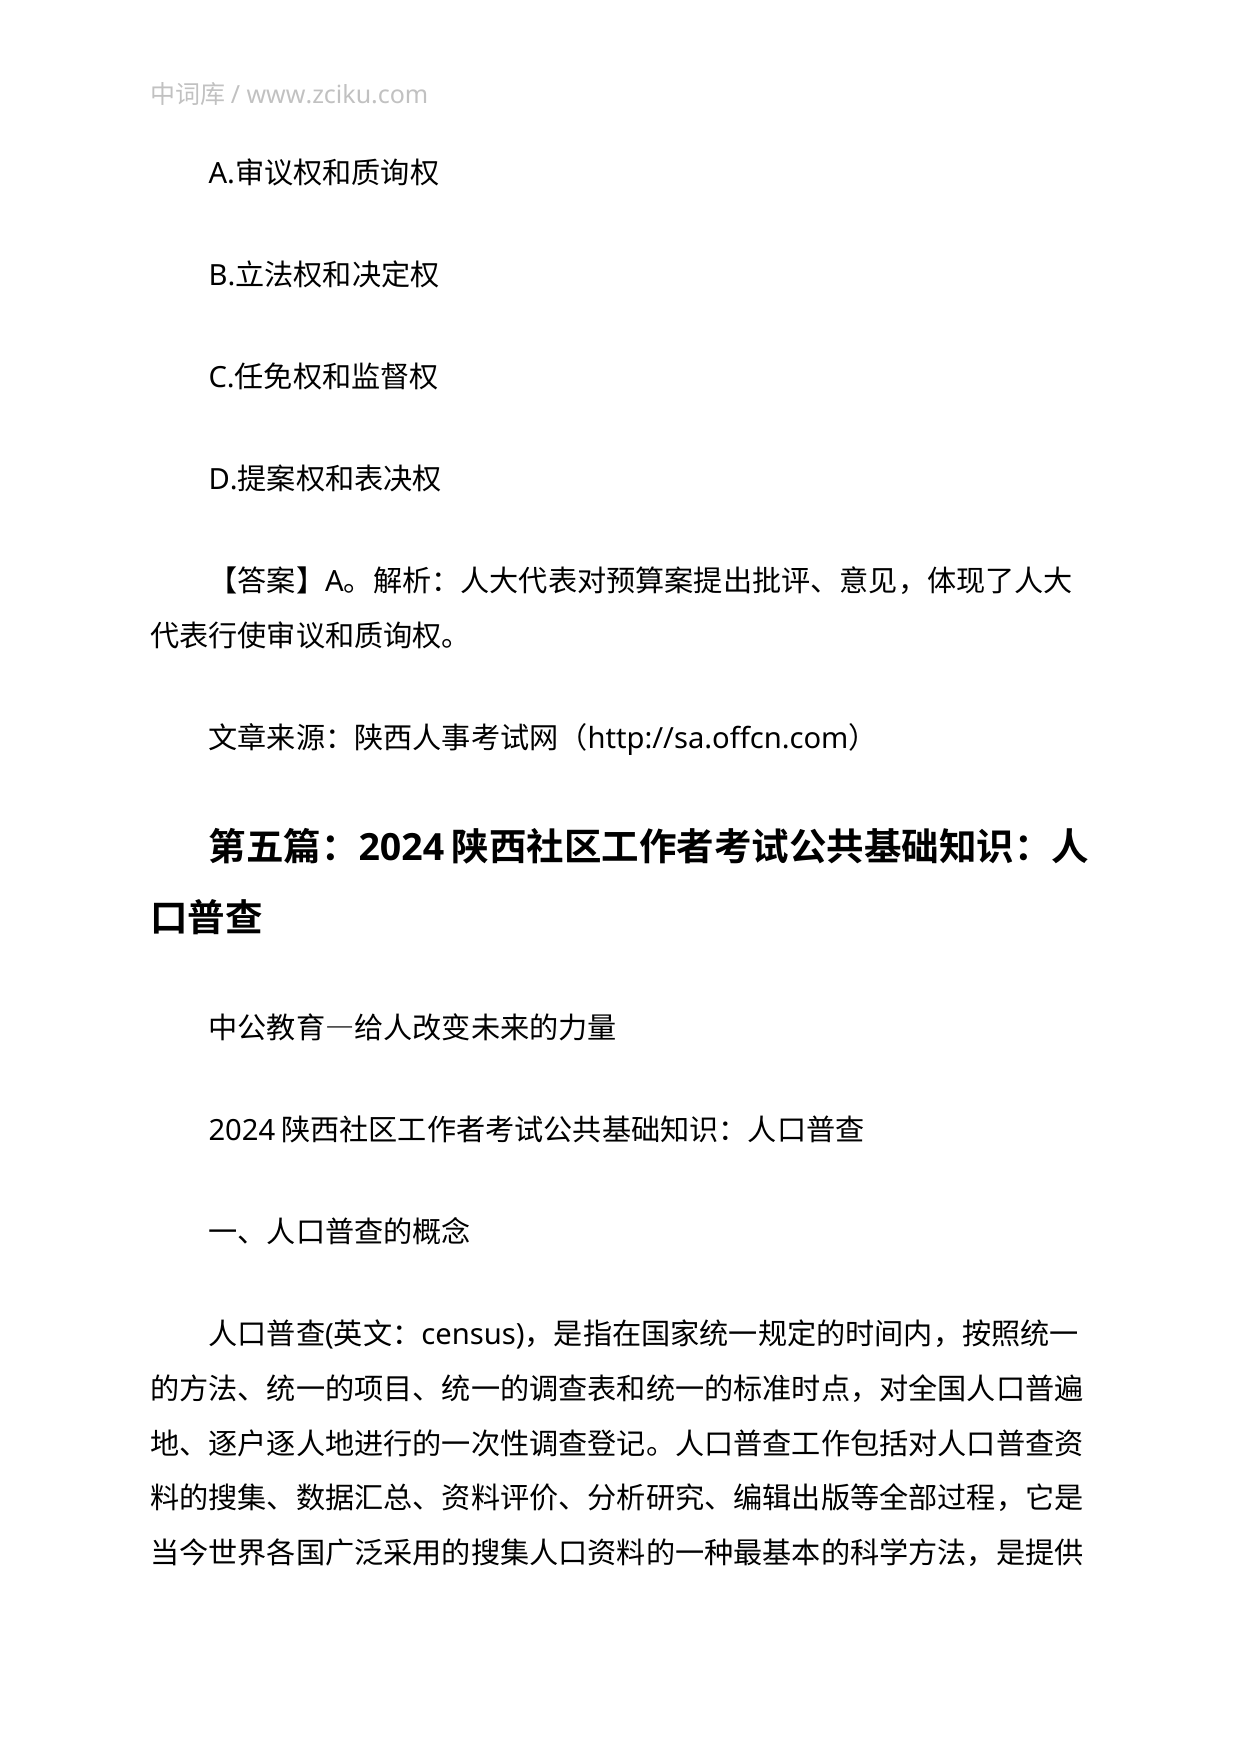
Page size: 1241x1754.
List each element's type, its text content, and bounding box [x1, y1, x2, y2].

text 中公教育—给人改变未来的力量 [150, 1005, 1090, 1047]
text 一、人口普查的概念 [150, 1208, 1090, 1251]
text C.任免权和监督权 [150, 354, 1090, 396]
text A.审议权和质询权 [150, 150, 1090, 192]
text 2024陕西社区工作者考试公共基础知识：人口普查 [150, 1107, 1090, 1149]
text B.立法权和决定权 [150, 252, 1090, 294]
text 文章来源：陕西人事考试网（http://sa.offcn.com） [150, 715, 1090, 757]
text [150, 1310, 1090, 1572]
text 【答案】A。解析：人大代表对预算案提出批评、意见，体现了人大代表行使审议和质询权。 [150, 558, 1090, 655]
text D.提案权和表决权 [150, 456, 1090, 498]
text 第五篇：2024陕西社区工作者考试公共基础知识：人口普查 [150, 817, 1090, 942]
